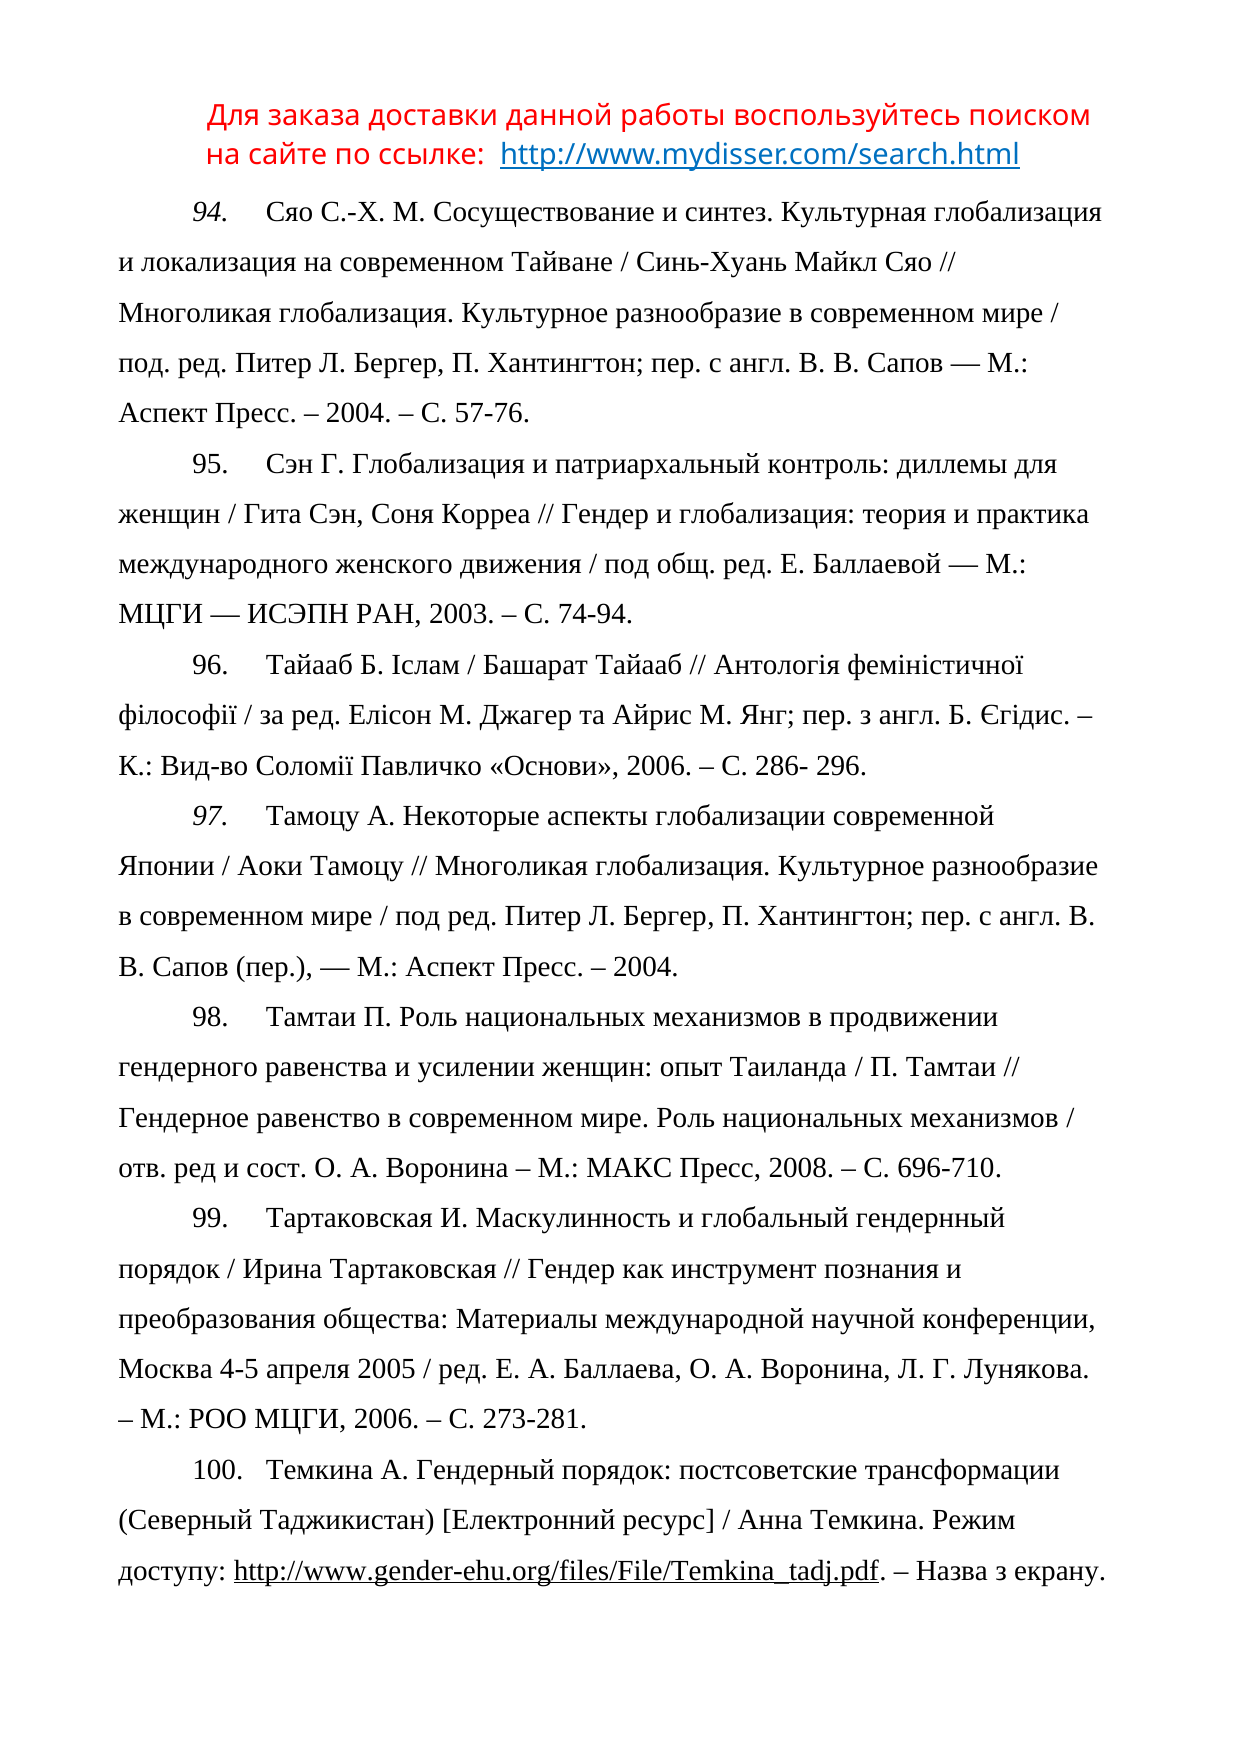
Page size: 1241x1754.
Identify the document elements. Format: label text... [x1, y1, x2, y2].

list Темкина А. Гендерный порядок: постсоветские трансформации (Северный Таджикистан) [Електронний ресурс] / Анна Темкина. Режим доступу: http://www.gender-ehu.org/files/File/Temkina_tadj.pdf. – Назва з екрану. [118, 1452, 1107, 1586]
list Тайааб Б. Іслам / Башарат Тайааб // Антологія феміністичної філософії / за ред. Елісон М. Джагер та Айрис М. Янг; пер. з англ. Б. Єгідис. – К.: Вид-во Соломії Павличко «Основи», 2006. – С. 286- 296. [118, 647, 1107, 781]
list Тамоцу А. Некоторые аспекты глобализации современной Японии / Аоки Тамоцу // Многоликая глобализация. Культурное разнообразие в современном мире / под ред. Питер Л. Бергер, П. Хантингтон; пер. с англ. В. В. Сапов (пер.), — М.: Аспект Пресс. – 2004. [118, 798, 1107, 982]
list Сяо С.-Х. М. Сосуществование и синтез. Культурная глобализация и локализация на современном Тайване / Синь-Хуань Майкл Сяо // Многоликая глобализация. Культурное разнообразие в современном мире / под. ред. Питер Л. Бергер, П. Хантингтон; пер. с англ. В. В. Сапов — М.: Аспект Пресс. – 2004. – С. 57-76. [118, 194, 1107, 429]
list Тамтаи П. Роль национальных механизмов в продвижении гендерного равенства и усилении женщин: опыт Таиланда / П. Тамтаи // Гендерное равенство в современном мире. Роль национальных механизмов / отв. ред и сост. О. А. Воронина – М.: МАКС Пресс, 2008. – С. 696-710. [118, 999, 1107, 1184]
list Тартаковская И. Маскулинность и глобальный гендернный порядок / Ирина Тартаковская // Гендер как инструмент познания и преобразования общества: Материалы международной научной конференции, Москва 4-5 апреля 2005 / ред. Е. А. Баллаева, О. А. Воронина, Л. Г. Лунякова. – М.: РОО МЦГИ, 2006. – С. 273-281. [118, 1200, 1107, 1435]
list Сэн Г. Глобализация и патриархальный контроль: диллемы для женщин / Гита Сэн, Соня Корреа // Гендер и глобализация: теория и практика международного женского движения / под общ. ред. Е. Баллаевой — М.: МЦГИ — ИСЭПН РАН, 2003. – С. 74-94. [118, 446, 1107, 630]
